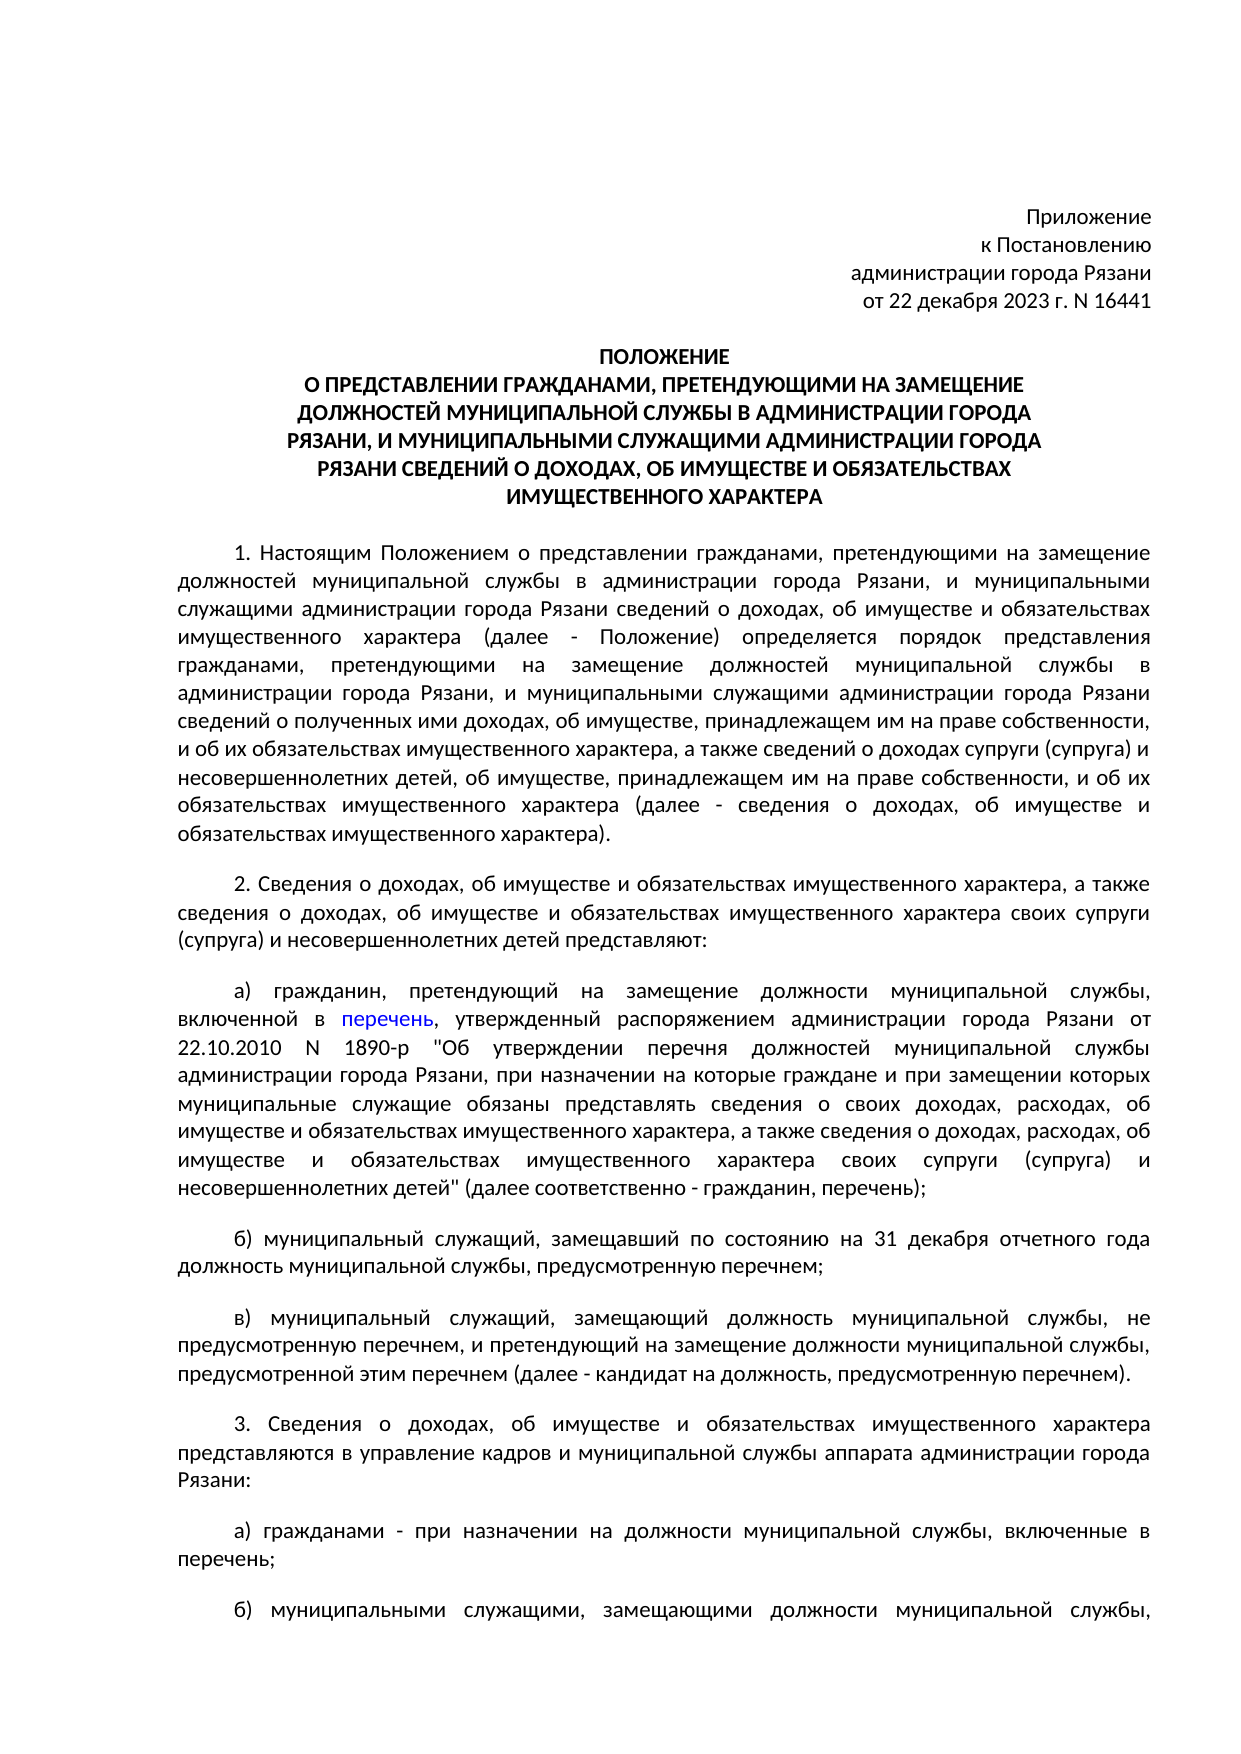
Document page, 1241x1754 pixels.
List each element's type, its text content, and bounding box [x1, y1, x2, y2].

title ИМУЩЕСТВЕННОГО ХАРАКТЕРА [177, 482, 1152, 510]
text в) муниципальный служащий, замещающий должность муниципальной службы, не предусмотренную перечнем, и претендующий на замещение должности муниципальной службы, предусмотренной этим перечнем (далее - кандидат на должность, предусмотренную перечнем). [177, 1303, 1152, 1387]
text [177, 1596, 1152, 1623]
text 3. Сведения о доходах, об имуществе и обязательствах имущественного характера представляются в управление кадров и муниципальной службы аппарата администрации города Рязани: [177, 1409, 1152, 1494]
text от 22 декабря 2023 г. N 16441 [177, 286, 1152, 314]
title ДОЛЖНОСТЕЙ МУНИЦИПАЛЬНОЙ СЛУЖБЫ В АДМИНИСТРАЦИИ ГОРОДА [177, 398, 1152, 426]
title ПОЛОЖЕНИЕ [177, 342, 1152, 370]
title РЯЗАНИ СВЕДЕНИЙ О ДОХОДАХ, ОБ ИМУЩЕСТВЕ И ОБЯЗАТЕЛЬСТВАХ [177, 454, 1152, 482]
title РЯЗАНИ, И МУНИЦИПАЛЬНЫМИ СЛУЖАЩИМИ АДМИНИСТРАЦИИ ГОРОДА [177, 426, 1152, 454]
text Приложение [177, 202, 1152, 230]
text б) муниципальный служащий, замещавший по состоянию на 31 декабря отчетного года должность муниципальной службы, предусмотренную перечнем; [177, 1224, 1152, 1280]
text администрации города Рязани [177, 258, 1152, 286]
title О ПРЕДСТАВЛЕНИИ ГРАЖДАНАМИ, ПРЕТЕНДУЮЩИМИ НА ЗАМЕЩЕНИЕ [177, 370, 1152, 398]
text к Постановлению [177, 230, 1152, 258]
text а) гражданин, претендующий на замещение должности муниципальной службы, включенной в перечень, утвержденный распоряжением администрации города Рязани от 22.10.2010 N 1890-р "Об утверждении перечня должностей муниципальной службы администрации города Рязани, при назначении на которые граждане и при замещении которых муниципальные служащие обязаны представлять сведения о своих доходах, расходах, об имуществе и обязательствах имущественного характера, а также сведения о доходах, расходах, об имуществе и обязательствах имущественного характера своих супруги (супруга) и несовершеннолетних детей" (далее соответственно - гражданин, перечень); [177, 977, 1152, 1201]
text 1. Настоящим Положением о представлении гражданами, претендующими на замещение должностей муниципальной службы в администрации города Рязани, и муниципальными служащими администрации города Рязани сведений о доходах, об имуществе и обязательствах имущественного характера (далее - Положение) определяется порядок представления гражданами, претендующими на замещение должностей муниципальной службы в администрации города Рязани, и муниципальными служащими администрации города Рязани сведений о полученных ими доходах, об имуществе, принадлежащем им на праве собственности, и об их обязательствах имущественного характера, а также сведений о доходах супруги (супруга) и несовершеннолетних детей, об имуществе, принадлежащем им на праве собственности, и об их обязательствах имущественного характера (далее - сведения о доходах, об имуществе и обязательствах имущественного характера). [177, 538, 1152, 847]
text а) гражданами - при назначении на должности муниципальной службы, включенные в перечень; [177, 1517, 1152, 1573]
text 2. Сведения о доходах, об имуществе и обязательствах имущественного характера, а также сведения о доходах, об имуществе и обязательствах имущественного характера своих супруги (супруга) и несовершеннолетних детей представляют: [177, 869, 1152, 954]
